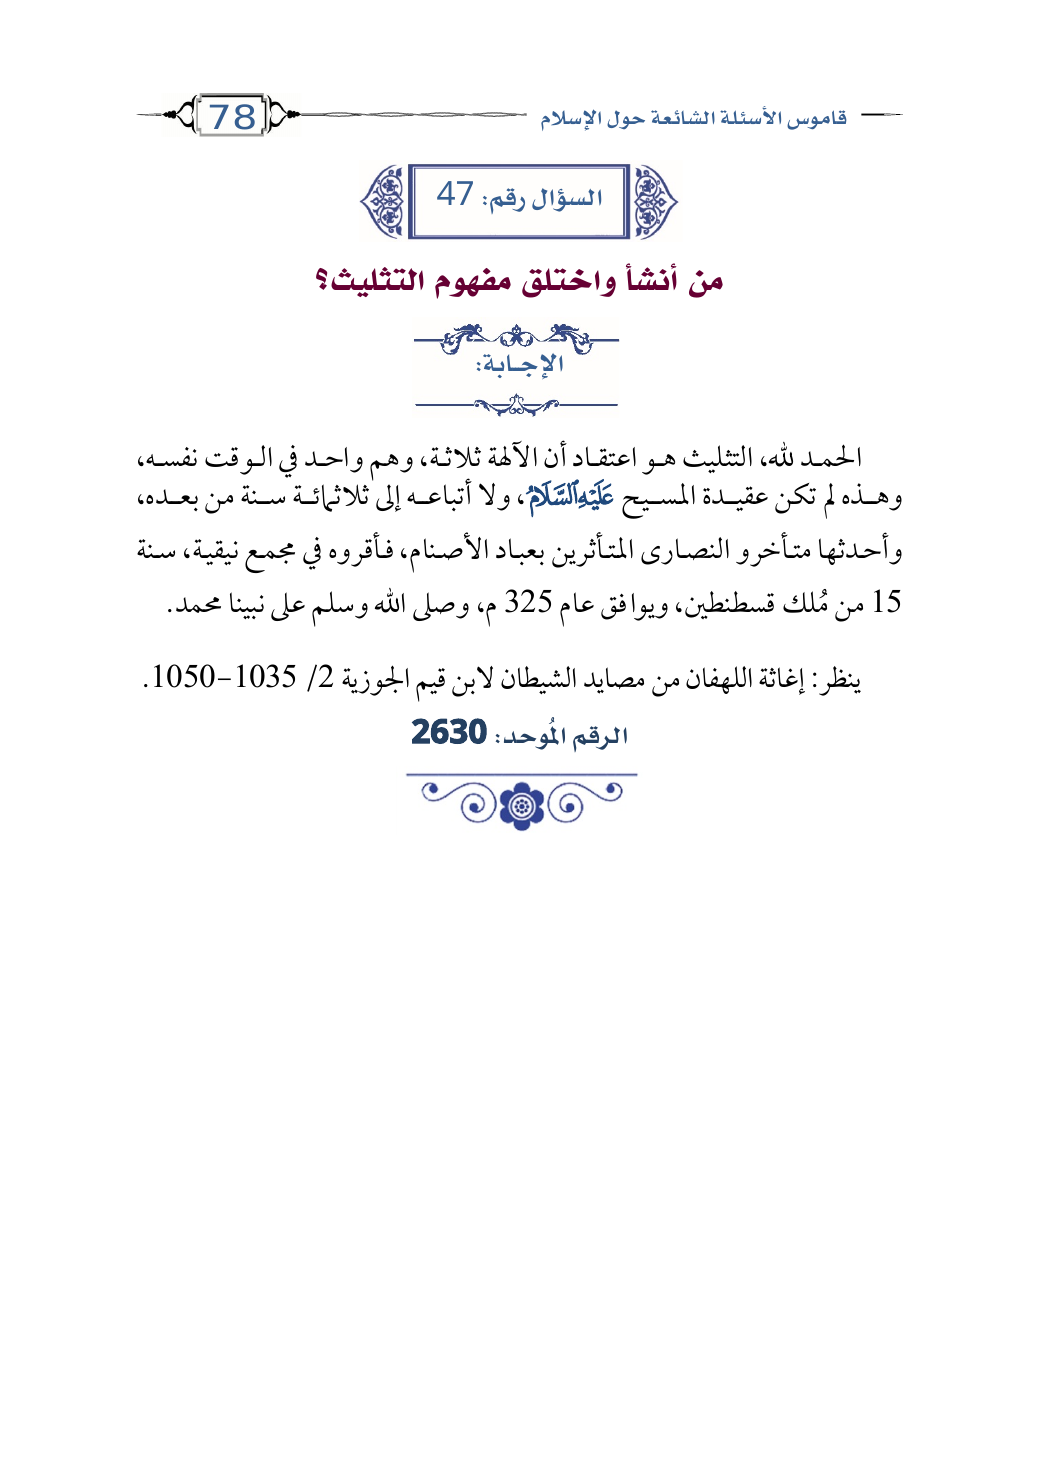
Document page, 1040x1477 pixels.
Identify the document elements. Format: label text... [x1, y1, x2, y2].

picture [358, 160, 683, 173]
text الإجــابة: [136, 338, 903, 390]
picture [396, 766, 644, 835]
text الحمد لله، التثليث هو اعتقاد أن الآلهة ثلاثة، وهم واحد في الوقت نفسه، وهذه لم تكن عقيدة المسيح ، ولا أتباعه إلى ثلاثمائة سنة من بعده، وأحدثها متأخرو النصارى المتأثرين بعباد الأصنام، فأقروه في مجمع نيقية، سنة 15 من مُلك قسطنطين، ويوافق عام 325 م، وصلى الله وسلم على نبينا محمد. [136, 423, 903, 638]
subtitle الرقم المُوحد: 2630 [136, 710, 903, 762]
picture [358, 224, 683, 242]
title من أنشأ واختلق مفهوم التثليث؟ [136, 255, 903, 305]
picture [161, 93, 302, 137]
text السؤال رقم: 47 [136, 173, 903, 224]
picture [412, 390, 620, 418]
picture [412, 317, 620, 338]
text ينظر: إغاثة اللهفان من مصايد الشيطان لابن قيم الجوزية 2/ 1035-1050. [136, 644, 903, 698]
